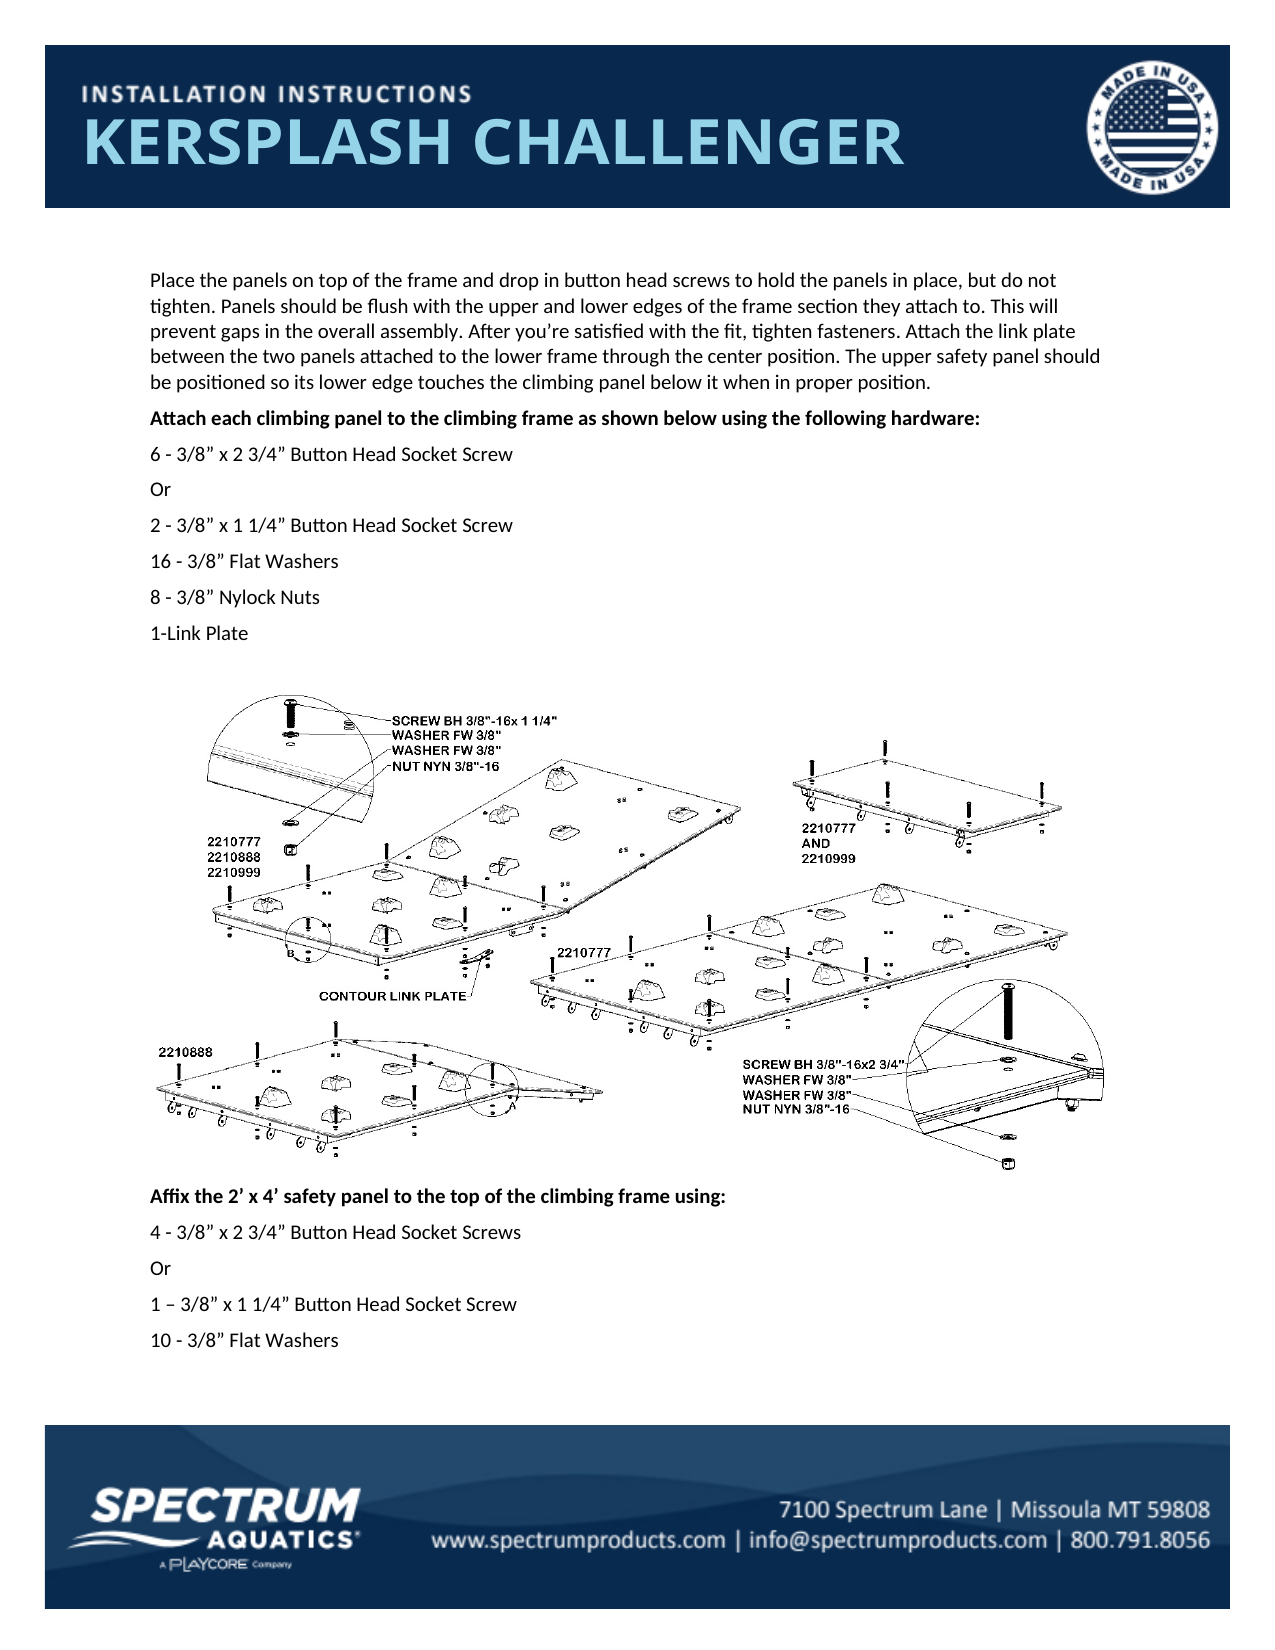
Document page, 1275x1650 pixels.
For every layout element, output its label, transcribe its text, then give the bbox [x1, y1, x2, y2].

text Or [150, 477, 1125, 502]
text 16 - 3/8” Flat Washers [150, 548, 1125, 574]
text 1-Link Plate [150, 620, 1125, 645]
text 4 - 3/8” x 2 3/4” Button Head Socket Screws [150, 1219, 1125, 1245]
picture [150, 691, 1125, 1174]
text Affix the 2’ x 4’ safety panel to the top of the climbing frame using: [150, 1184, 1125, 1209]
text 8 - 3/8” Nylock Nuts [150, 584, 1125, 609]
text 10 - 3/8” Flat Washers [150, 1327, 1125, 1352]
text Attach each climbing panel to the climbing frame as shown below using the following hardware: [150, 405, 1125, 430]
text Place the panels on top of the frame and drop in button head screws to hold the panels in place, but do not tighten. Panels should be flush with the upper and lower edges of the frame section they attach to. This will prevent gaps in the overall assembly. After you’re satisfied with the fit, tighten fasteners. Attach the link plate between the two panels attached to the lower frame through the center position. The upper safety panel should be positioned so its lower edge touches the climbing panel below it when in proper position. [150, 150, 1125, 394]
text Or [150, 1255, 1125, 1281]
text 1 – 3/8” x 1 1/4” Button Head Socket Screw [150, 1291, 1125, 1317]
text 2 - 3/8” x 1 1/4” Button Head Socket Screw [150, 512, 1125, 538]
text 6 - 3/8” x 2 3/4” Button Head Socket Screw [150, 441, 1125, 466]
